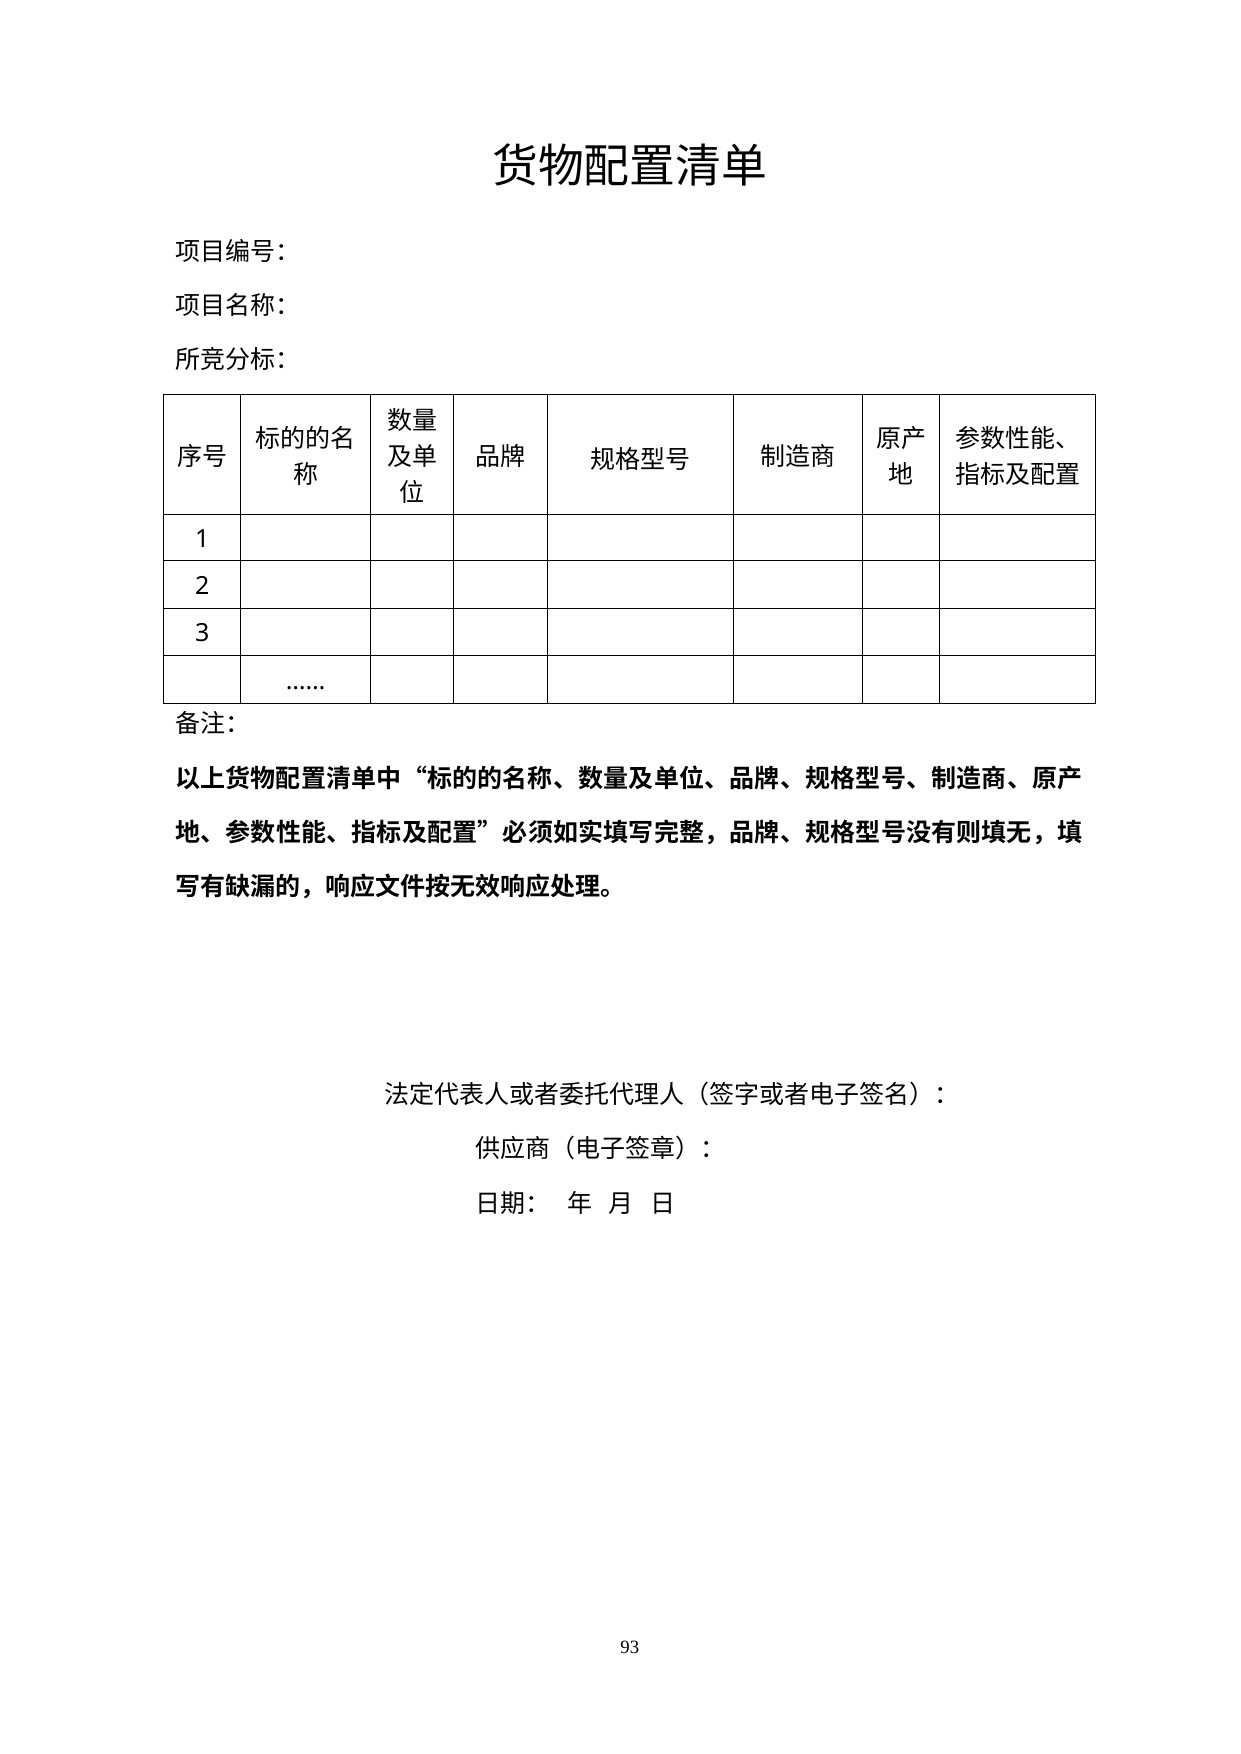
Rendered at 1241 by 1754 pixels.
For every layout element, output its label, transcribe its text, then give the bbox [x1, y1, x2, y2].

table_cell 2 [164, 561, 240, 608]
table_cell [454, 656, 547, 703]
table_cell [940, 515, 1095, 560]
text 所竞分标： [175, 340, 1084, 376]
text 法定代表人或者委托代理人（签字或者电子签名）： [175, 1074, 1169, 1111]
table_cell …… [241, 656, 370, 703]
text 项目名称： [175, 285, 1084, 322]
table_cell [940, 561, 1095, 608]
table_cell [241, 609, 370, 655]
table_cell [734, 656, 862, 703]
table_header 参数性能、指标及配置 [940, 395, 1095, 514]
table_cell [241, 561, 370, 608]
table_cell [863, 561, 939, 608]
table_header 规格型号 [548, 395, 733, 514]
table_header 序号 [164, 395, 240, 514]
table_cell [454, 609, 547, 655]
table_cell [548, 609, 733, 655]
table_cell 1 [164, 515, 240, 560]
table_cell 3 [164, 609, 240, 655]
table_cell [164, 656, 240, 703]
table_cell [548, 561, 733, 608]
table_cell [371, 561, 453, 608]
table_cell [371, 656, 453, 703]
table_cell [371, 515, 453, 560]
table_cell [241, 515, 370, 560]
table_cell [548, 656, 733, 703]
table_cell [734, 561, 862, 608]
table_cell [371, 609, 453, 655]
table_cell [454, 515, 547, 560]
table_cell [940, 656, 1095, 703]
table_header 品牌 [454, 395, 547, 514]
text 项目编号： [175, 231, 1084, 267]
table_header 数量及单位 [371, 395, 453, 514]
table_cell [454, 561, 547, 608]
table_cell [863, 656, 939, 703]
table_header 原产地 [863, 395, 939, 514]
table_cell [863, 515, 939, 560]
table_cell [548, 515, 733, 560]
table_cell [734, 609, 862, 655]
table_cell [940, 609, 1095, 655]
table_cell [863, 609, 939, 655]
text 以上货物配置清单中“标的的名称、数量及单位、品牌、规格型号、制造商、原产地、参数性能、指标及配置”必须如实填写完整，品牌、规格型号没有则填无，填写有缺漏的，响应文件按无效响应处理。 [175, 758, 1084, 903]
table_header 制造商 [734, 395, 862, 514]
text 货物配置清单 [175, 139, 1084, 194]
text 日期： 年 月 日 [175, 1183, 1169, 1219]
table_cell [734, 515, 862, 560]
text 供应商（电子签章）： [175, 1129, 1169, 1165]
text 备注： [175, 704, 1084, 740]
table_header 标的的名称 [241, 395, 370, 514]
